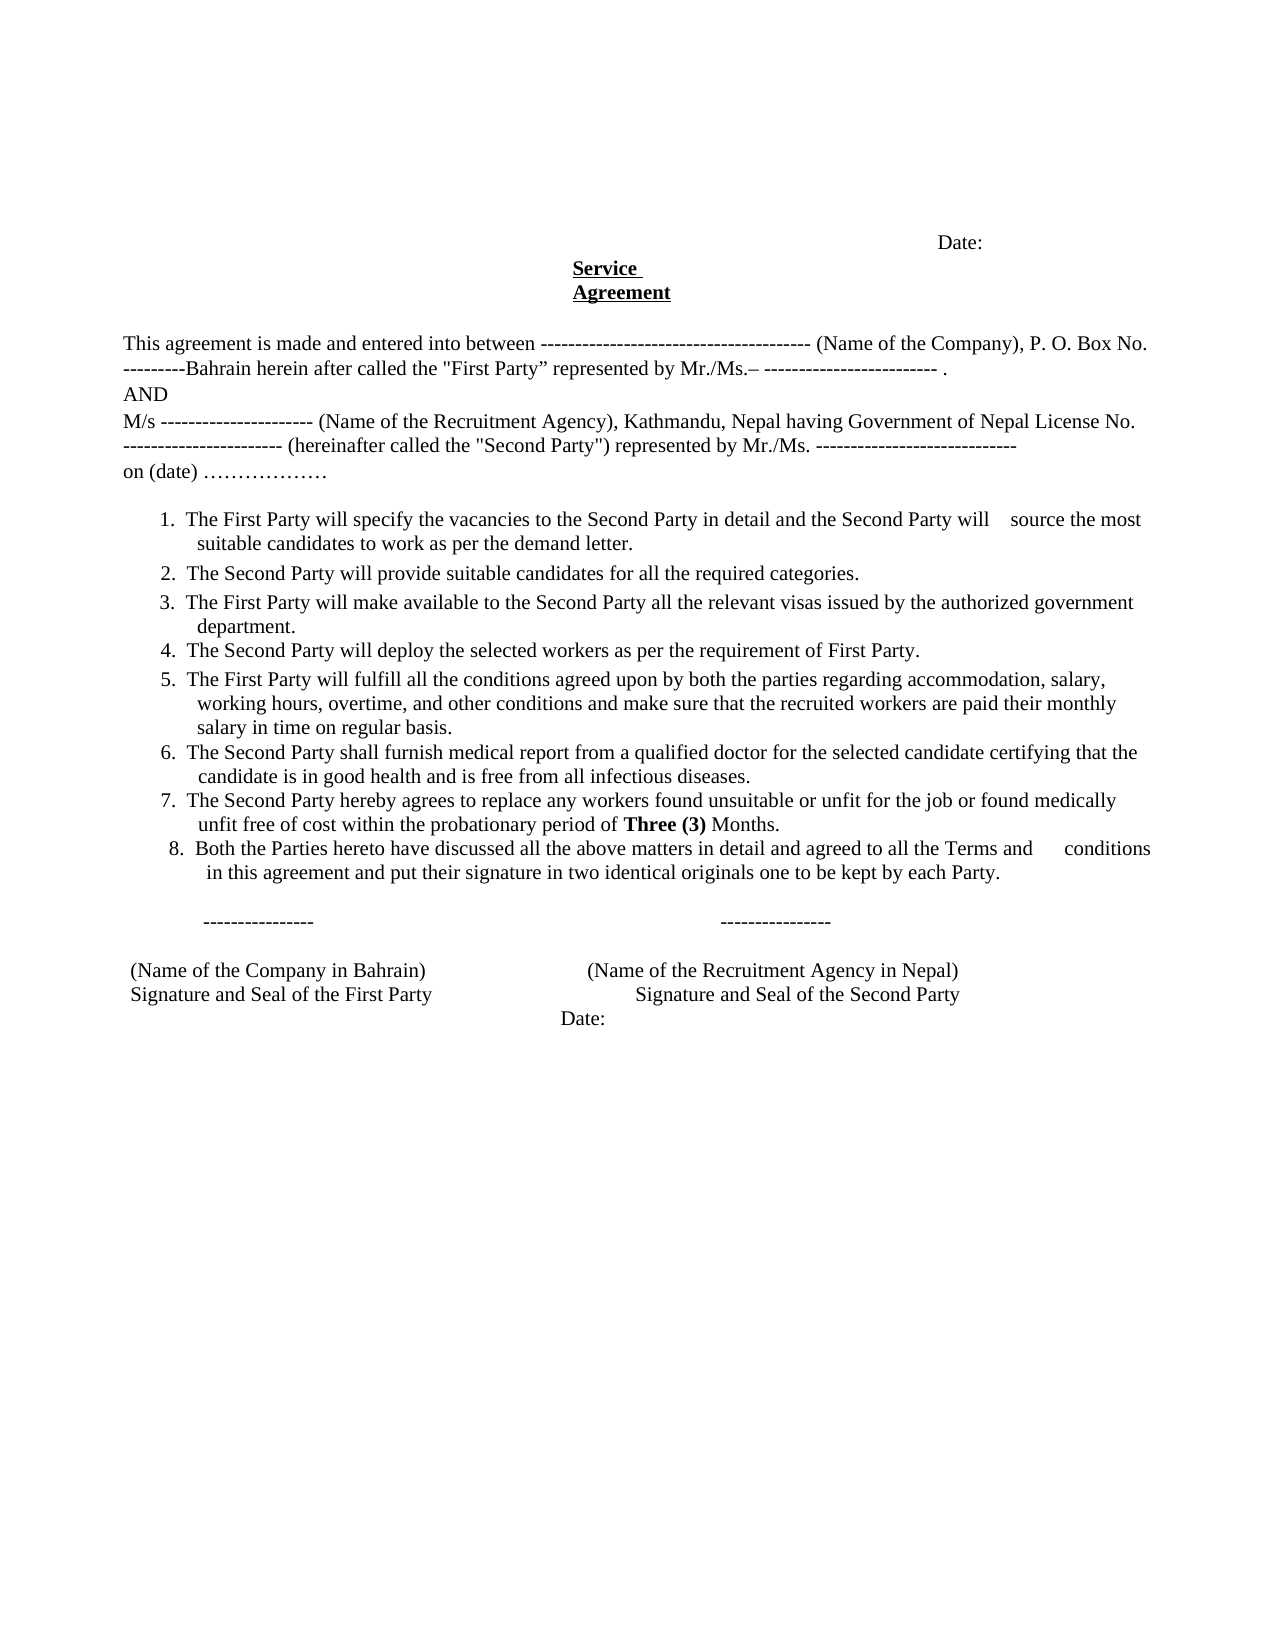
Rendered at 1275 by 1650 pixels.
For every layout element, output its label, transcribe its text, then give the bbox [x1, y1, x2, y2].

text 7. The Second Party hereby agrees to replace any workers found unsuitable or unfit for the job or found medically unfit free of cost within the probationary period of Three (3) Months. [160, 788, 1156, 836]
text Service Agreement [572, 256, 702, 304]
text Signature and Seal of the First Party Signature and Seal of the Second Party [123, 982, 1012, 1006]
text AND [123, 382, 1156, 406]
text This agreement is made and entered into between --------------------------------------- (Name of the Company), P. O. Box No. ---------Bahrain herein after called the "First Party” represented by Mr./Ms.– ------------------------- . [123, 331, 1156, 379]
text 2. The Second Party will provide suitable candidates for all the required categories. [160, 561, 1162, 585]
text on (date) ……………… [123, 459, 1156, 483]
text 1. The First Party will specify the vacancies to the Second Party in detail and the Second Party will source the most suitable candidates to work as per the demand letter. [159, 507, 1162, 555]
text 3. The First Party will make available to the Second Party all the relevant visas issued by the authorized government department. [159, 589, 1156, 638]
text 8. Both the Parties hereto have discussed all the above matters in detail and agreed to all the Terms and conditions in this agreement and put their signature in two identical originals one to be kept by each Party. [169, 836, 1162, 884]
text 4. The Second Party will deploy the selected workers as per the requirement of First Party. [160, 638, 1162, 662]
text ---------------- ---------------- [166, 909, 1162, 933]
text M/s ---------------------- (Name of the Recruitment Agency), Kathmandu, Nepal having Government of Nepal License No. ----------------------- (hereinafter called the "Second Party") represented by Mr./Ms. ----------------------------- [123, 408, 1156, 457]
text 5. The First Party will fulfill all the conditions agreed upon by both the parties regarding accommodation, salary, working hours, overtime, and other conditions and make sure that the recruited workers are paid their monthly salary in time on regular basis. [150, 667, 1156, 739]
text Date: [112, 1006, 1017, 1030]
text 6. The Second Party shall furnish medical report from a qualified doctor for the selected candidate certifying that the candidate is in good health and is free from all infectious diseases. [160, 740, 1156, 788]
text Date: [862, 230, 1162, 254]
text (Name of the Company in Bahrain) (Name of the Recruitment Agency in Nepal) [123, 958, 1012, 982]
